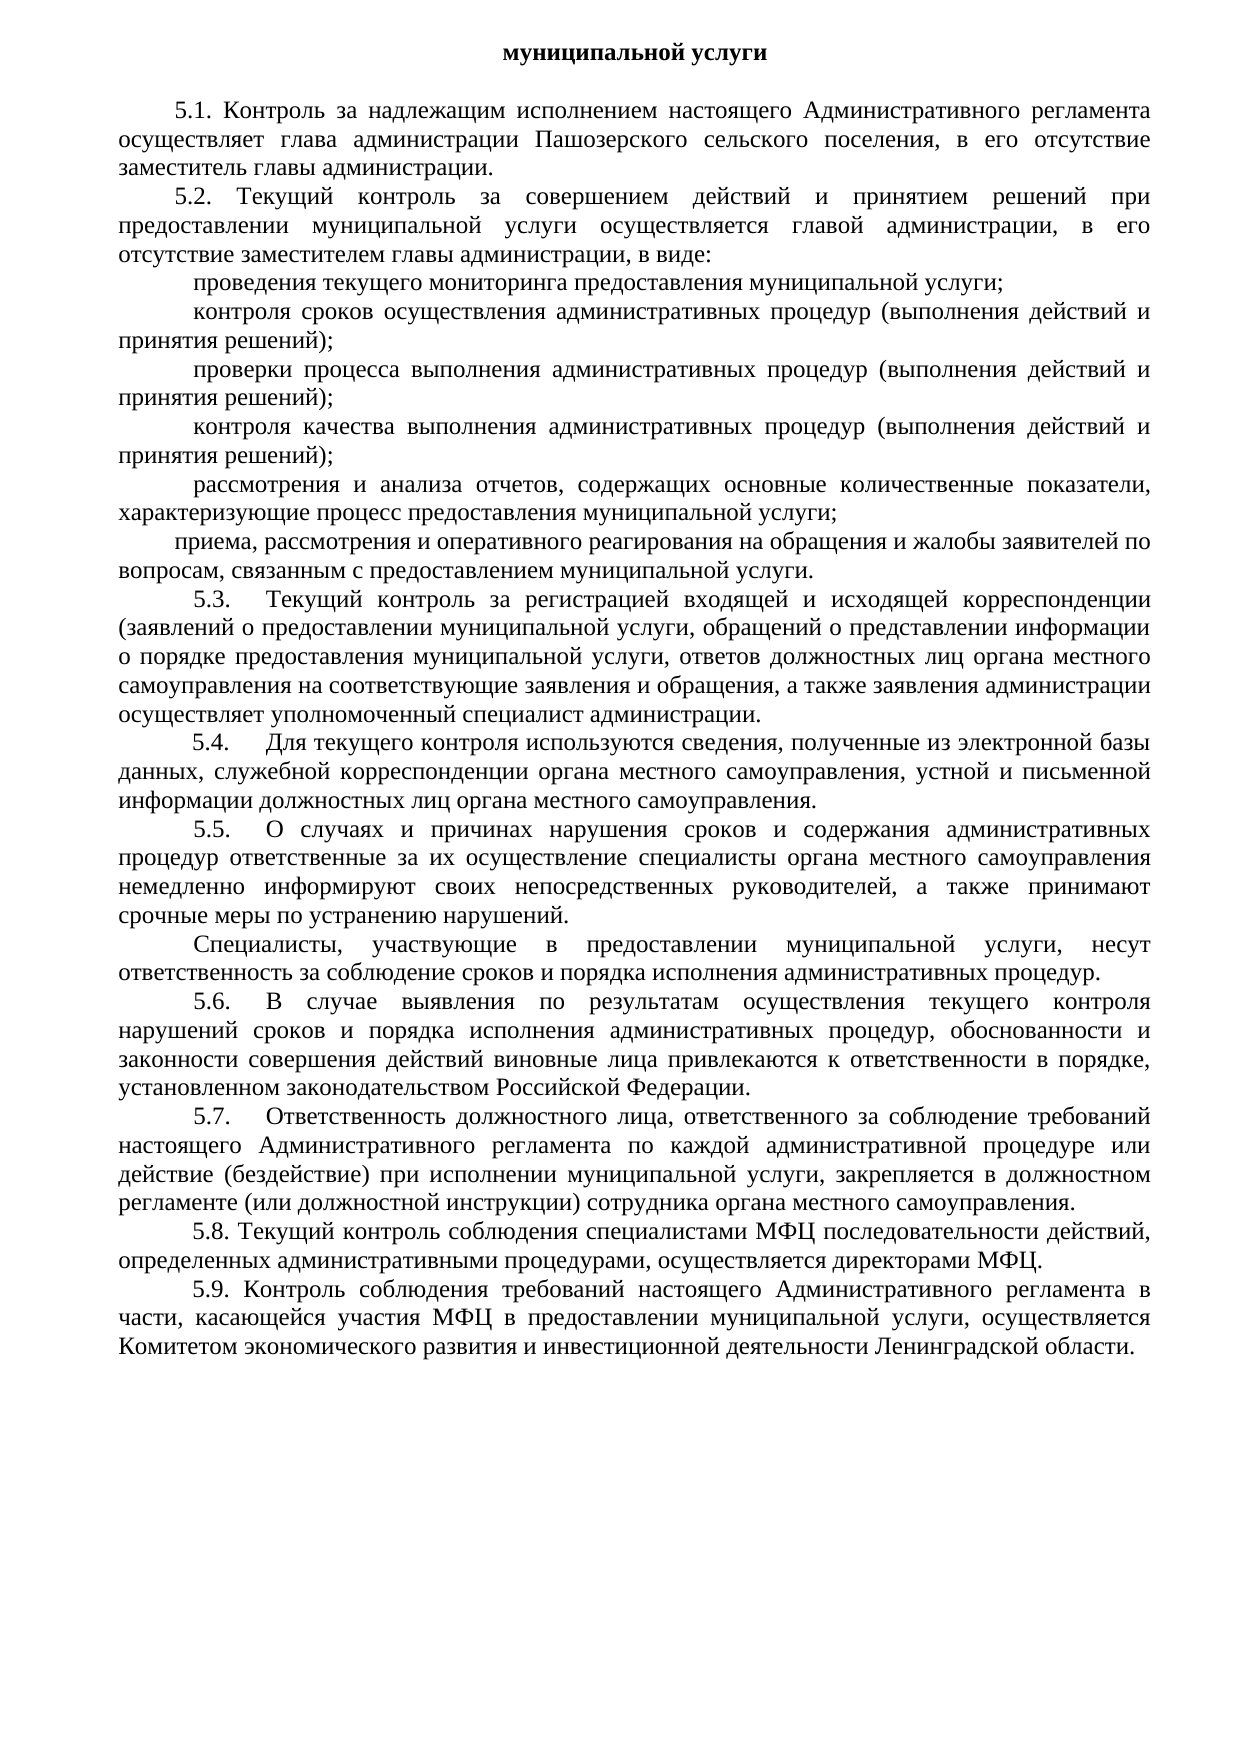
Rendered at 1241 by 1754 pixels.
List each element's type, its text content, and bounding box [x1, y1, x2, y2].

text 5.8. Текущий контроль соблюдения специалистами МФЦ последовательности действий, определенных административными процедурами, осуществляется директорами МФЦ. [118, 1216, 1152, 1274]
text 5.9. Контроль соблюдения требований настоящего Административного регламента в части, касающейся участия МФЦ в предоставлении муниципальной услуги, осуществляется Комитетом экономического развития и инвестиционной деятельности Ленинградской области. [118, 1274, 1152, 1360]
text 5.4. Для текущего контроля используются сведения, полученные из электронной базы данных, служебной корреспонденции органа местного самоуправления, устной и письменной информации должностных лиц органа местного самоуправления. [118, 727, 1152, 814]
text проведения текущего мониторинга предоставления муниципальной услуги; [118, 267, 1152, 296]
text 5.5. О случаях и причинах нарушения сроков и содержания административных процедур ответственные за их осуществление специалисты органа местного самоуправления немедленно информируют своих непосредственных руководителей, а также принимают срочные меры по устранению нарушений. [118, 814, 1152, 929]
text 5.7. Ответственность должностного лица, ответственного за соблюдение требований настоящего Административного регламента по каждой административной процедуре или действие (бездействие) при исполнении муниципальной услуги, закрепляется в должностном регламенте (или должностной инструкции) сотрудника органа местного самоуправления. [118, 1101, 1152, 1216]
text муниципальной услуги [118, 37, 1152, 66]
text Специалисты, участвующие в предоставлении муниципальной услуги, несут ответственность за соблюдение сроков и порядка исполнения административных процедур. [118, 929, 1152, 986]
text 5.2. Текущий контроль за совершением действий и принятием решений при предоставлении муниципальной услуги осуществляется главой администрации, в его отсутствие заместителем главы администрации, в виде: [118, 181, 1152, 267]
text контроля сроков осуществления административных процедур (выполнения действий и принятия решений); [118, 296, 1152, 354]
text контроля качества выполнения административных процедур (выполнения действий и принятия решений); [118, 411, 1152, 469]
text 5.3. Текущий контроль за регистрацией входящей и исходящей корреспонденции (заявлений о предоставлении муниципальной услуги, обращений о представлении информации о порядке предоставления муниципальной услуги, ответов должностных лиц органа местного самоуправления на соответствующие заявления и обращения, а также заявления администрации осуществляет уполномоченный специалист администрации. [118, 584, 1152, 727]
text 5.1. Контроль за надлежащим исполнением настоящего Административного регламента осуществляет глава администрации Пашозерского сельского поселения, в его отсутствие заместитель главы администрации. [118, 95, 1152, 181]
text проверки процесса выполнения административных процедур (выполнения действий и принятия решений); [118, 354, 1152, 411]
text 5.6. В случае выявления по результатам осуществления текущего контроля нарушений сроков и порядка исполнения административных процедур, обоснованности и законности совершения действий виновные лица привлекаются к ответственности в порядке, установленном законодательством Российской Федерации. [118, 986, 1152, 1101]
text приема, рассмотрения и оперативного реагирования на обращения и жалобы заявителей по вопросам, связанным с предоставлением муниципальной услуги. [118, 526, 1152, 584]
text рассмотрения и анализа отчетов, содержащих основные количественные показатели, характеризующие процесс предоставления муниципальной услуги; [118, 469, 1152, 526]
